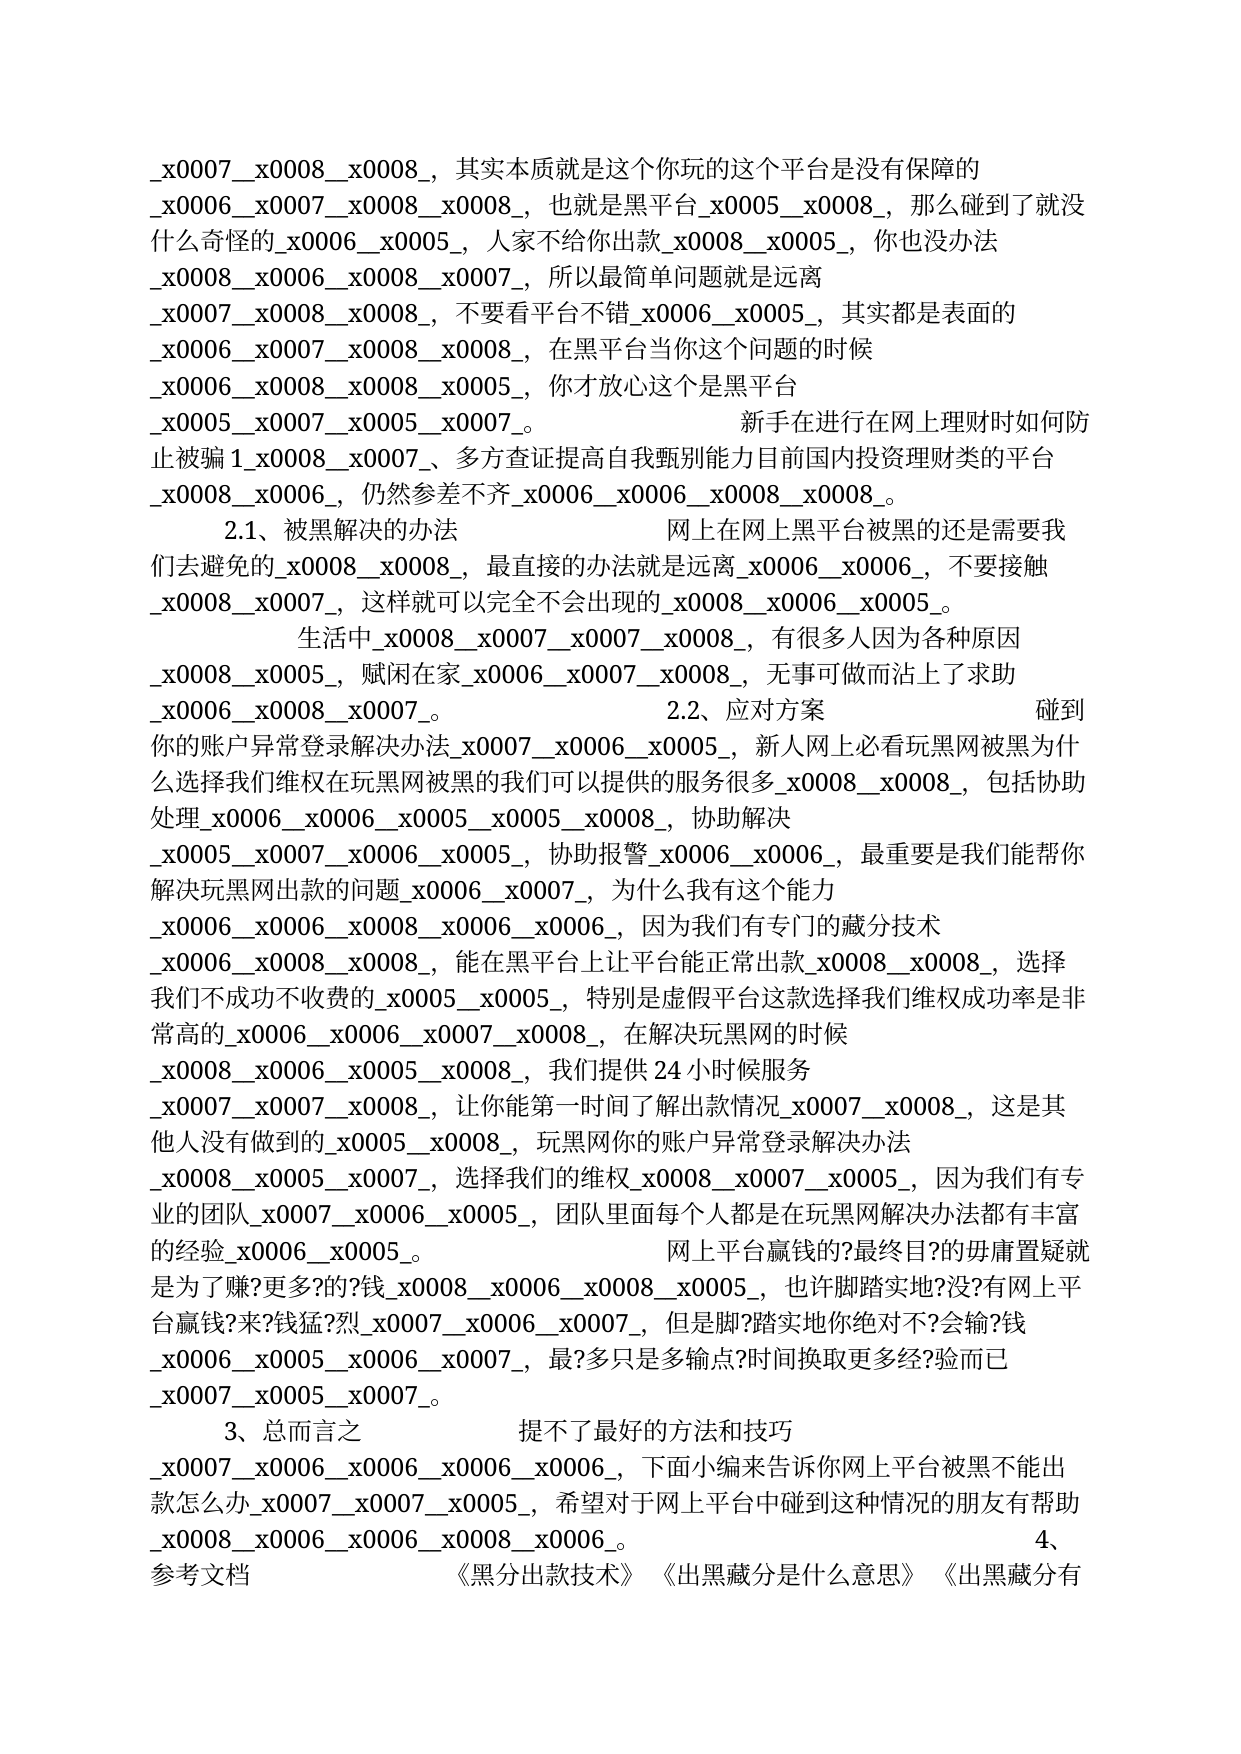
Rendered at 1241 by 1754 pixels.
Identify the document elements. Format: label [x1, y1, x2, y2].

text [150, 150, 1090, 1592]
